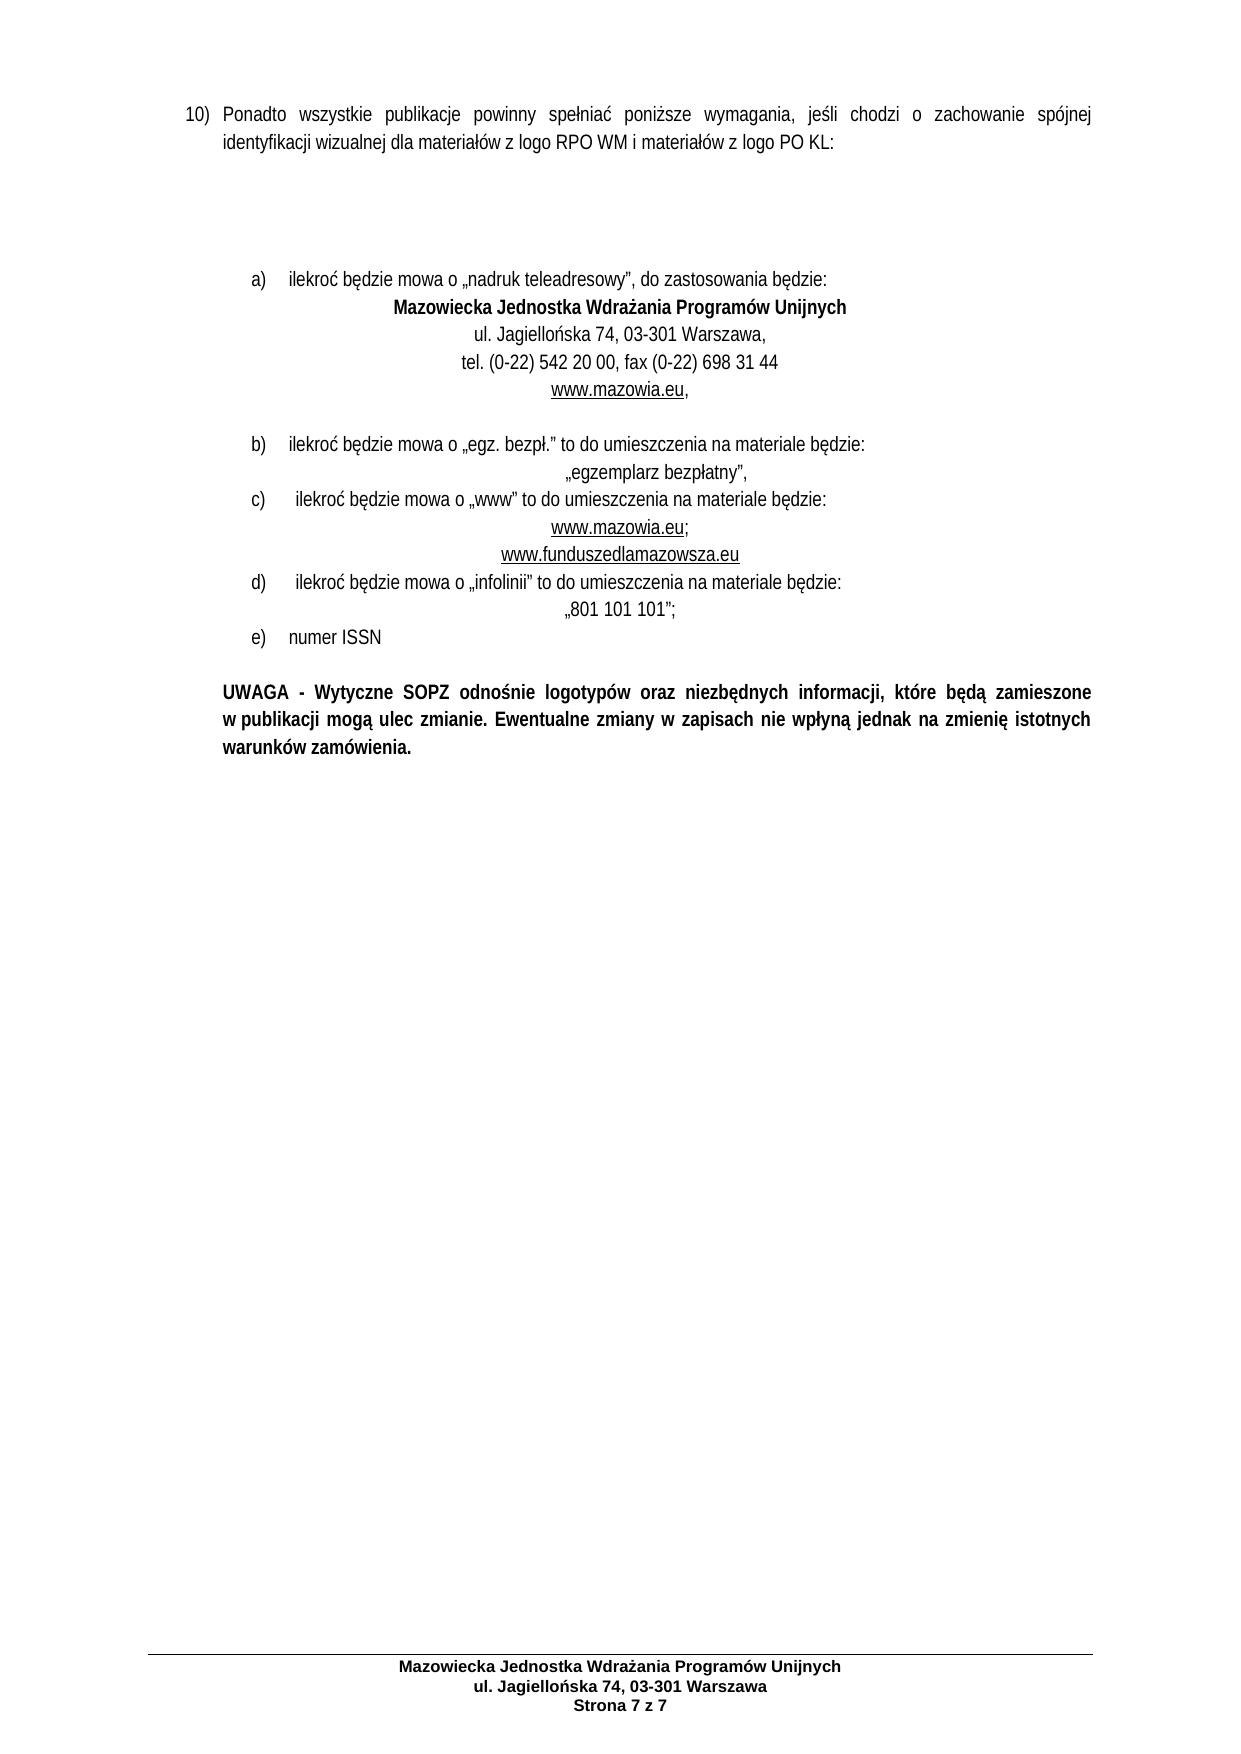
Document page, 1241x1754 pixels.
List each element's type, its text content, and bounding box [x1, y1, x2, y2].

text tel. (0-22) 542 20 00, fax (0-22) 698 31 44 [148, 350, 1093, 374]
list „801 101 101”; [148, 597, 1093, 621]
list Ponadto wszystkie publikacje powinny spełniać poniższe wymagania, jeśli chodzi o zachowanie spójnej identyfikacji wizualnej dla materiałów z logo RPO WM i materiałów z logo PO KL: [185, 102, 1093, 154]
list ilekroć będzie mowa o „infolinii” to do umieszczenia na materiale będzie: [251, 570, 1093, 594]
list „egzemplarz bezpłatny”, [220, 460, 1093, 484]
list ilekroć będzie mowa o „egz. bezpł.” to do umieszczenia na materiale będzie: [251, 432, 1093, 456]
list ilekroć będzie mowa o „www” to do umieszczenia na materiale będzie: [251, 487, 1093, 511]
text ul. Jagiellońska 74, 03-301 Warszawa, [148, 322, 1093, 346]
list ilekroć będzie mowa o „nadruk teleadresowy”, do zastosowania będzie: [251, 267, 1093, 291]
list numer ISSN [251, 625, 1093, 649]
text www.mazowia.eu, [148, 377, 1093, 401]
list www.funduszedlamazowsza.eu [148, 542, 1093, 566]
text Mazowiecka Jednostka Wdrażania Programów Unijnych [148, 295, 1093, 319]
list www.mazowia.eu; [148, 515, 1093, 539]
list UWAGA - Wytyczne SOPZ odnośnie logotypów oraz niezbędnych informacji, które będą zamieszone w publikacji mogą ulec zmianie. Ewentualne zmiany w zapisach nie wpłyną jednak na zmienię istotnych warunków zamówienia. [223, 680, 1093, 759]
